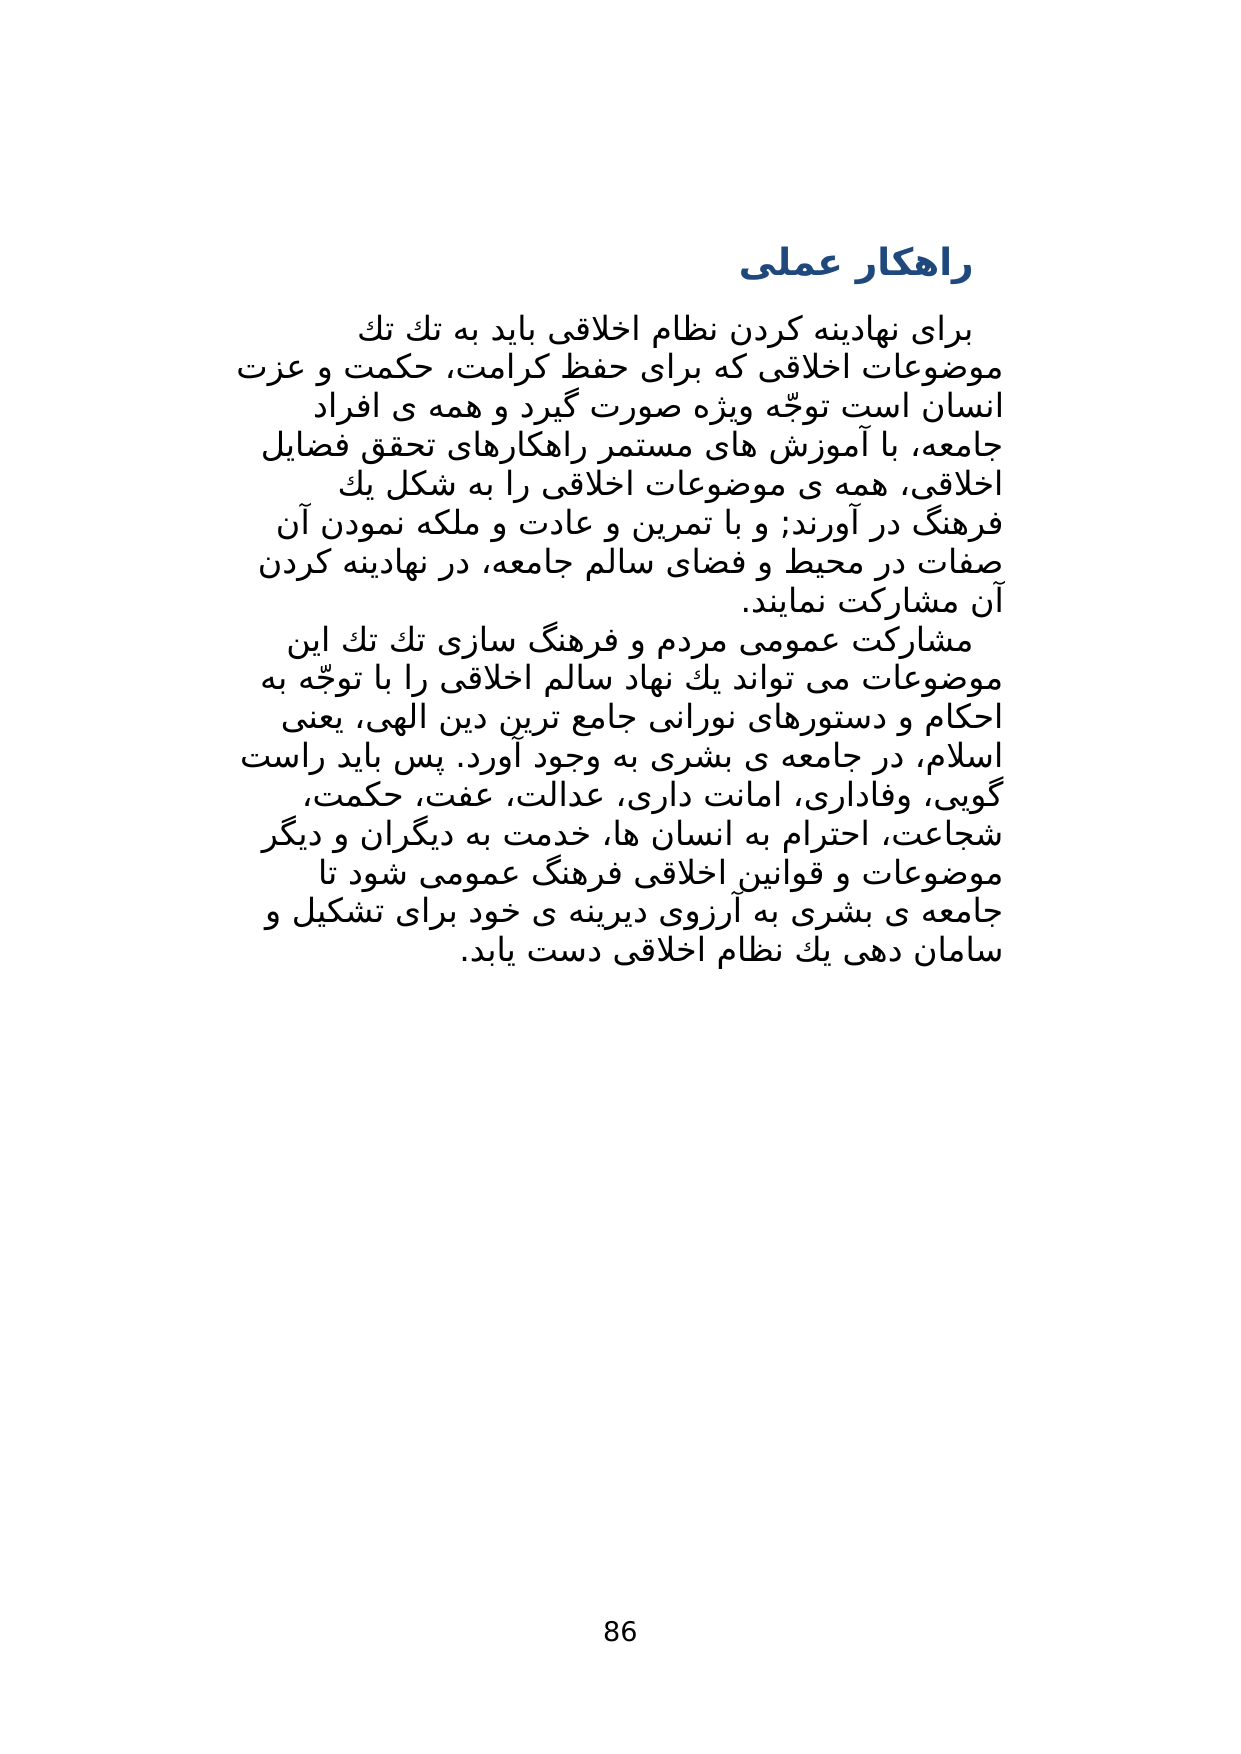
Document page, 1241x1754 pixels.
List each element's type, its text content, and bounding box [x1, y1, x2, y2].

subtitle راهكار عملى [236, 241, 1004, 284]
text براى نهادينه كردن نظام اخلاقى بايد به تك تك موضوعات اخلاقى كه براى حفظ كرامت، حكمت و عزت انسان است توجّه ويژه صورت گيرد و همه ى افراد جامعه، با آموزش هاى مستمر راهكارهاى تحقق فضايل اخلاقى، همه ى موضوعات اخلاقى را به شكل يك فرهنگ در آورند; و با تمرين و عادت و ملكه نمودن آن صفات در محيط و فضاى سالم جامعه، در نهادينه كردن آن مشاركت نمايند. [236, 309, 1004, 620]
text مشاركت عمومى مردم و فرهنگ سازى تك تك اين موضوعات مى تواند يك نهاد سالم اخلاقى را با توجّه به احكام و دستورهاى نورانى جامع ترين دين الهى، يعنى اسلام، در جامعه ى بشرى به وجود آورد. پس بايد راست گويى، وفادارى، امانت دارى، عدالت، عفت، حكمت، شجاعت، احترام به انسان ها، خدمت به ديگران و ديگر موضوعات و قوانين اخلاقى فرهنگ عمومى شود تا جامعه ى بشرى به آرزوى ديرينه ى خود براى تشكيل و سامان دهى يك نظام اخلاقى دست يابد. [236, 620, 1004, 970]
